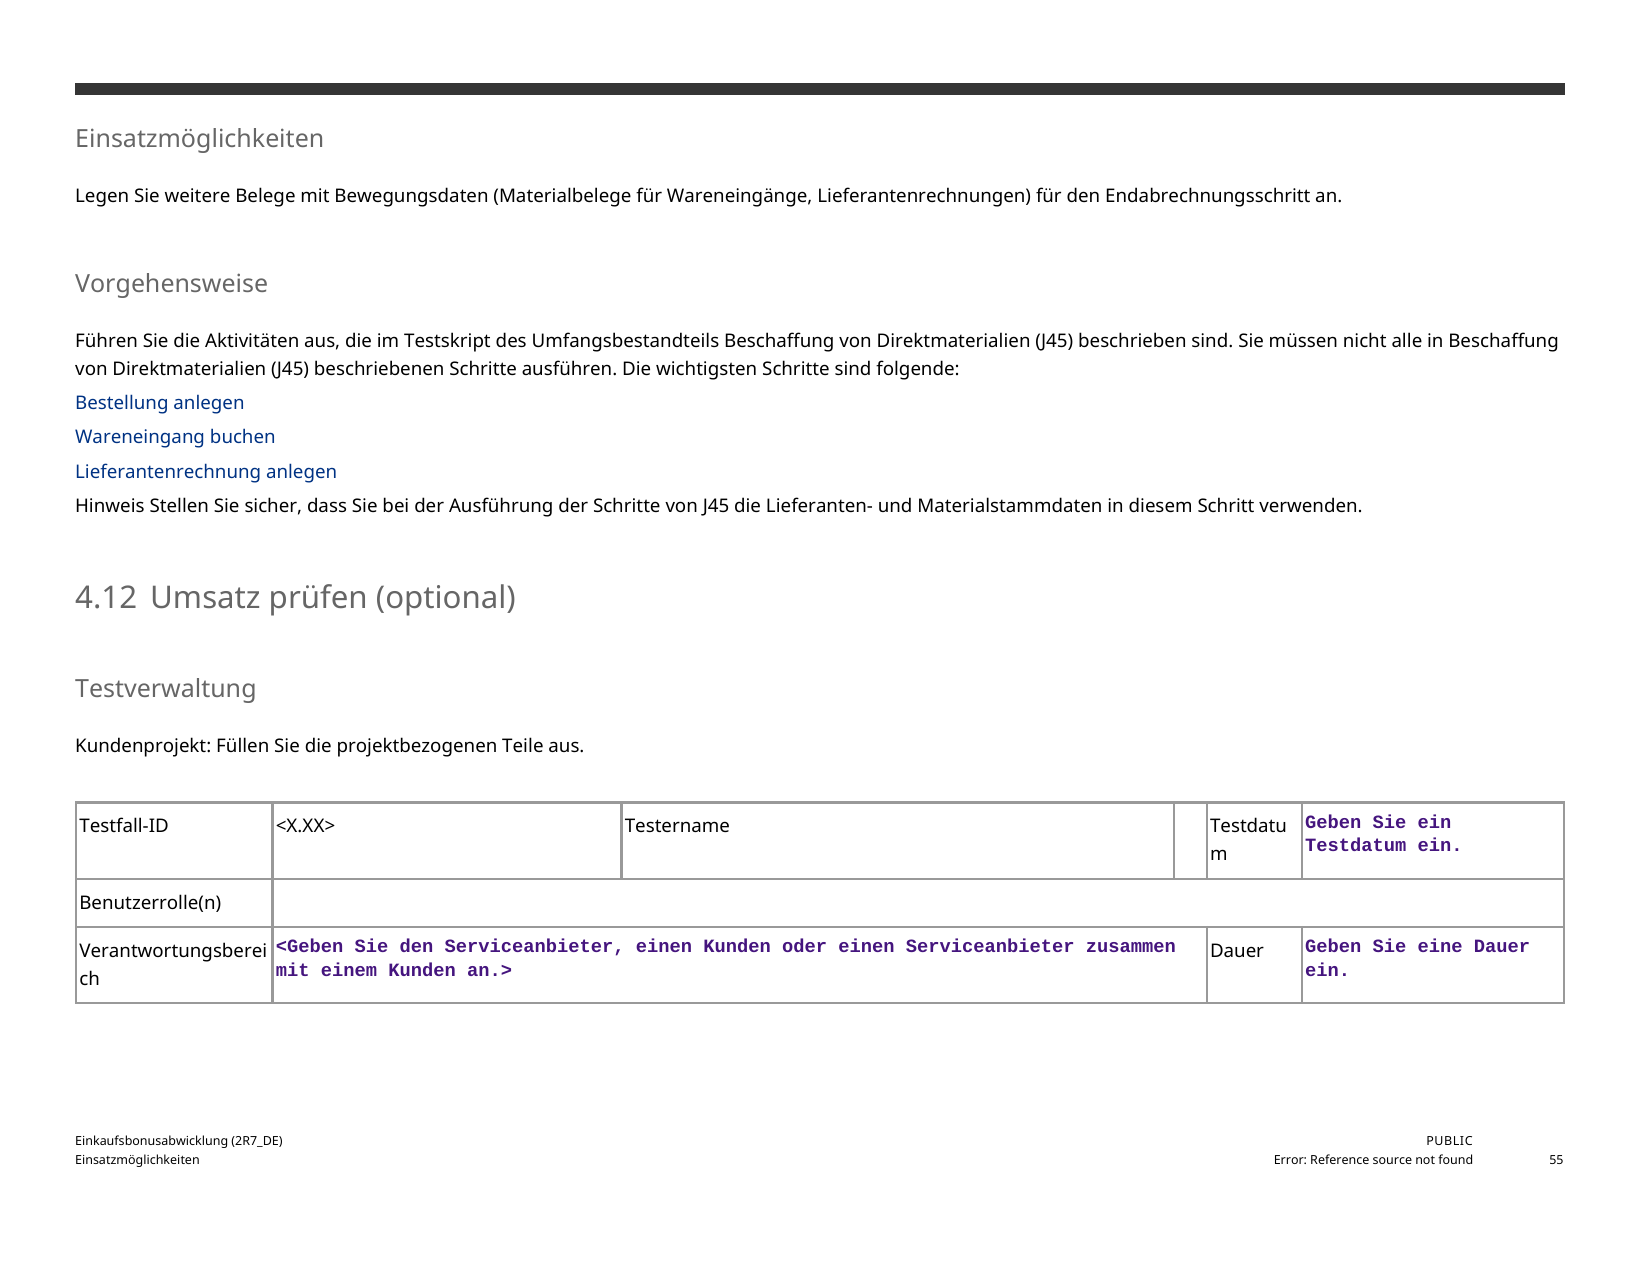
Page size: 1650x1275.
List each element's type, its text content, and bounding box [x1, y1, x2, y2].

title Einsatzmöglichkeiten [75, 124, 1565, 153]
text Führen Sie die Aktivitäten aus, die im Testskript des Umfangsbestandteils Beschaffung von Direktmaterialien (J45) beschrieben sind. Sie müssen nicht alle in Beschaffung von Direktmaterialien (J45) beschriebenen Schritte ausführen. Die wichtigsten Schritte sind folgende: [75, 327, 1565, 381]
subtitle Umsatz prüfen (optional) [75, 579, 1565, 616]
text Lieferantenrechnung anlegen [75, 458, 1565, 483]
table_header Geben Sie ein Testdatum ein. [1303, 804, 1563, 878]
text Kundenprojekt: Füllen Sie die projektbezogenen Teile aus. [75, 733, 1565, 758]
table_header [1175, 804, 1206, 878]
table_cell Dauer [1208, 928, 1301, 1002]
table_cell <Geben Sie den Serviceanbieter, einen Kunden oder einen Serviceanbieter zusammen mit einem Kunden an.> [274, 928, 1206, 1002]
text Legen Sie weitere Belege mit Bewegungsdaten (Materialbelege für Wareneingänge, Lieferantenrechnungen) für den Endabrechnungsschritt an. [75, 182, 1565, 208]
text Hinweis Stellen Sie sicher, dass Sie bei der Ausführung der Schritte von J45 die Lieferanten- und Materialstammdaten in diesem Schritt verwenden. [75, 492, 1565, 518]
table_cell [274, 880, 1563, 926]
table_header Testdatum [1208, 804, 1301, 878]
table_header Testername [623, 804, 1173, 878]
text Wareneingang buchen [75, 424, 1565, 449]
table_header <X.XX> [274, 804, 620, 878]
title Vorgehensweise [75, 269, 1565, 298]
table_cell Verantwortungsbereich [77, 928, 271, 1002]
title Testverwaltung [75, 674, 1565, 704]
text Bestellung anlegen [75, 389, 1565, 415]
table_cell Geben Sie eine Dauer ein. [1303, 928, 1563, 1002]
table_cell Benutzerrolle(n) [77, 880, 271, 926]
table_header Testfall-ID [77, 804, 271, 878]
